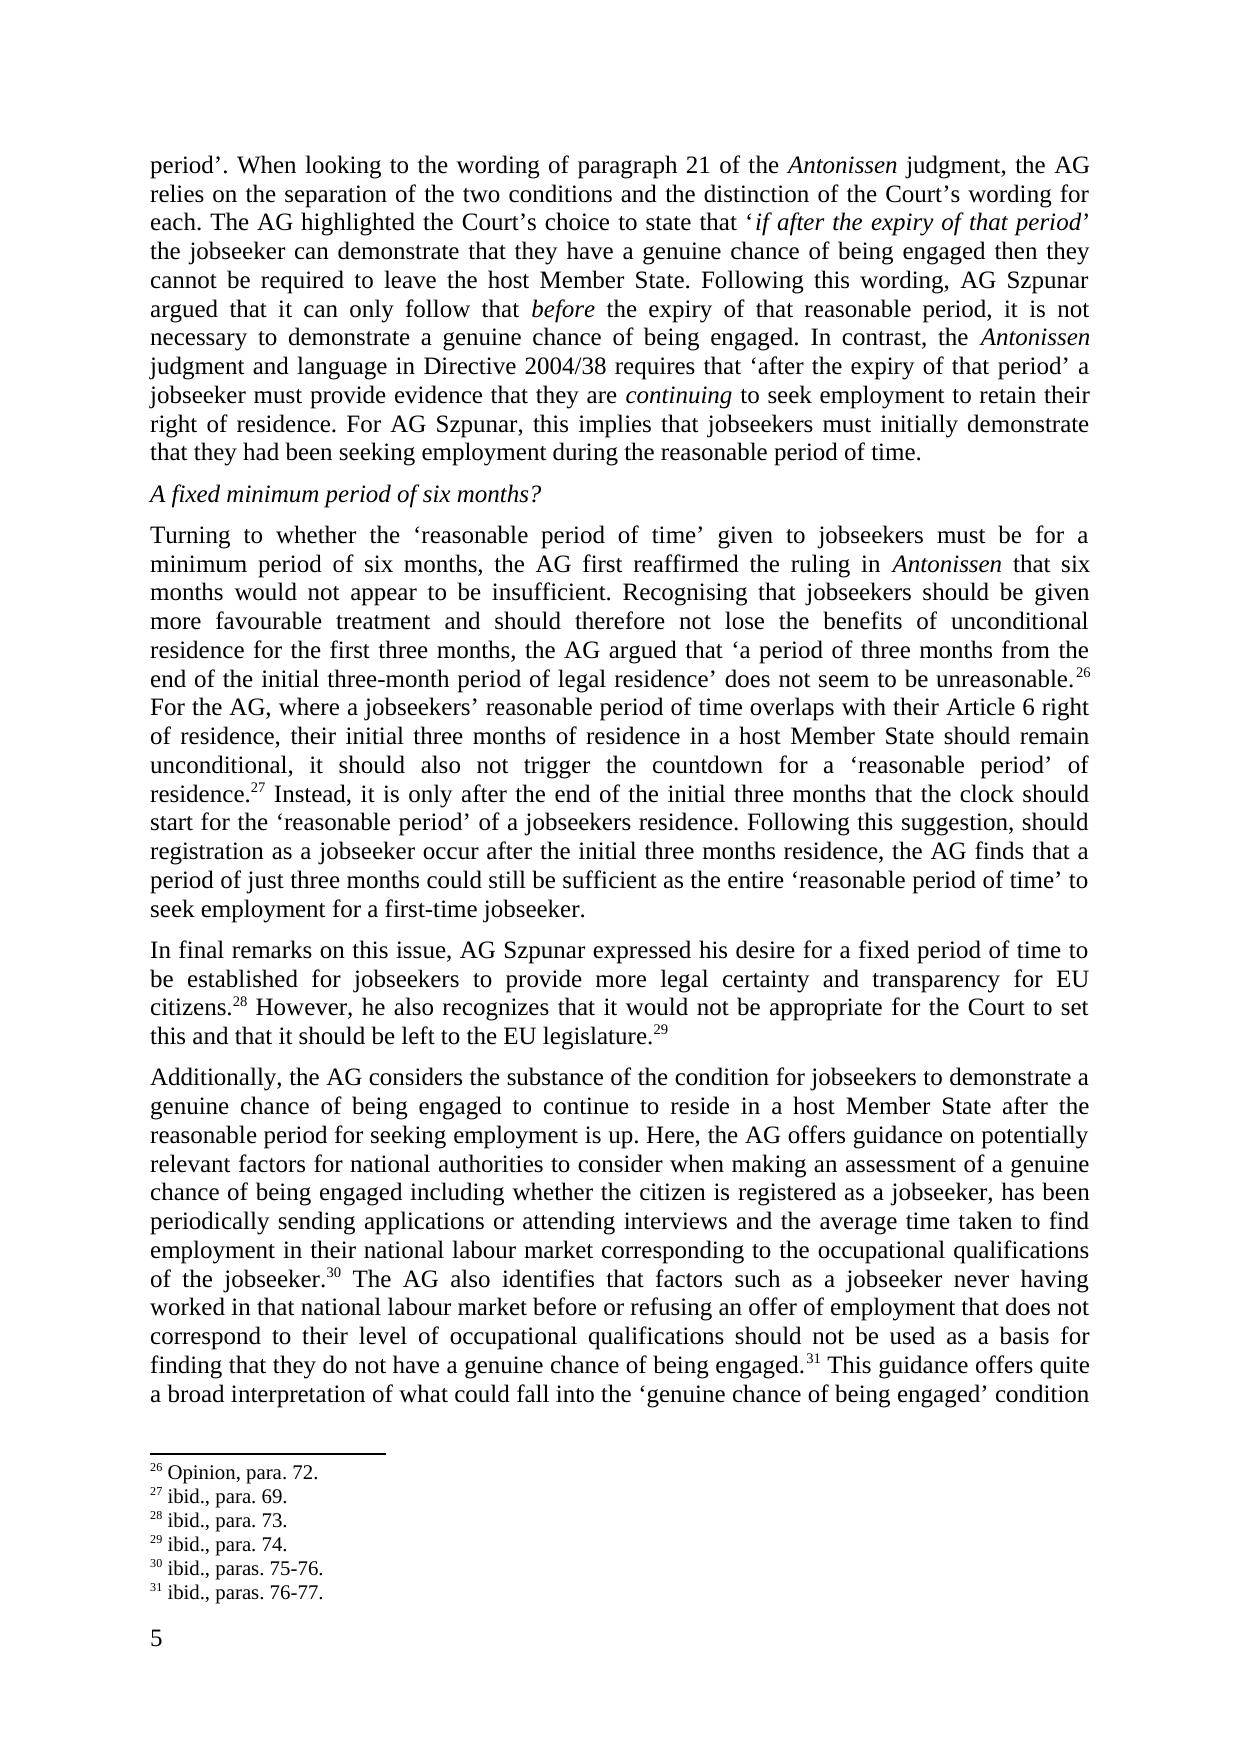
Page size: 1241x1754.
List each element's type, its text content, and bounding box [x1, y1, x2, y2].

text Turning to whether the ‘reasonable period of time’ given to jobseekers must be for a minimum period of six months, the AG first reaffirmed the ruling in Antonissen that six months would not appear to be insufficient. Recognising that jobseekers should be given more favourable treatment and should therefore not lose the benefits of unconditional residence for the first three months, the AG argued that ‘a period of three months from the end of the initial three-month period of legal residence’ does not seem to be unreasonable. For the AG, where a jobseekers’ reasonable period of time overlaps with their Article 6 right of residence, their initial three months of residence in a host Member State should remain unconditional, it should also not trigger the countdown for a ‘reasonable period’ of residence. Instead, it is only after the end of the initial three months that the clock should start for the ‘reasonable period’ of a jobseekers residence. Following this suggestion, should registration as a jobseeker occur after the initial three months residence, the AG finds that a period of just three months could still be sufficient as the entire ‘reasonable period of time’ to seek employment for a first-time jobseeker. [150, 520, 1090, 922]
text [150, 1062, 1090, 1407]
text In final remarks on this issue, AG Szpunar expressed his desire for a fixed period of time to be established for jobseekers to provide more legal certainty and transparency for EU citizens. However, he also recognizes that it would not be appropriate for the Court to set this and that it should be left to the EU legislature. [150, 935, 1090, 1050]
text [150, 150, 1090, 466]
text A fixed minimum period of six months? [150, 479, 1090, 507]
